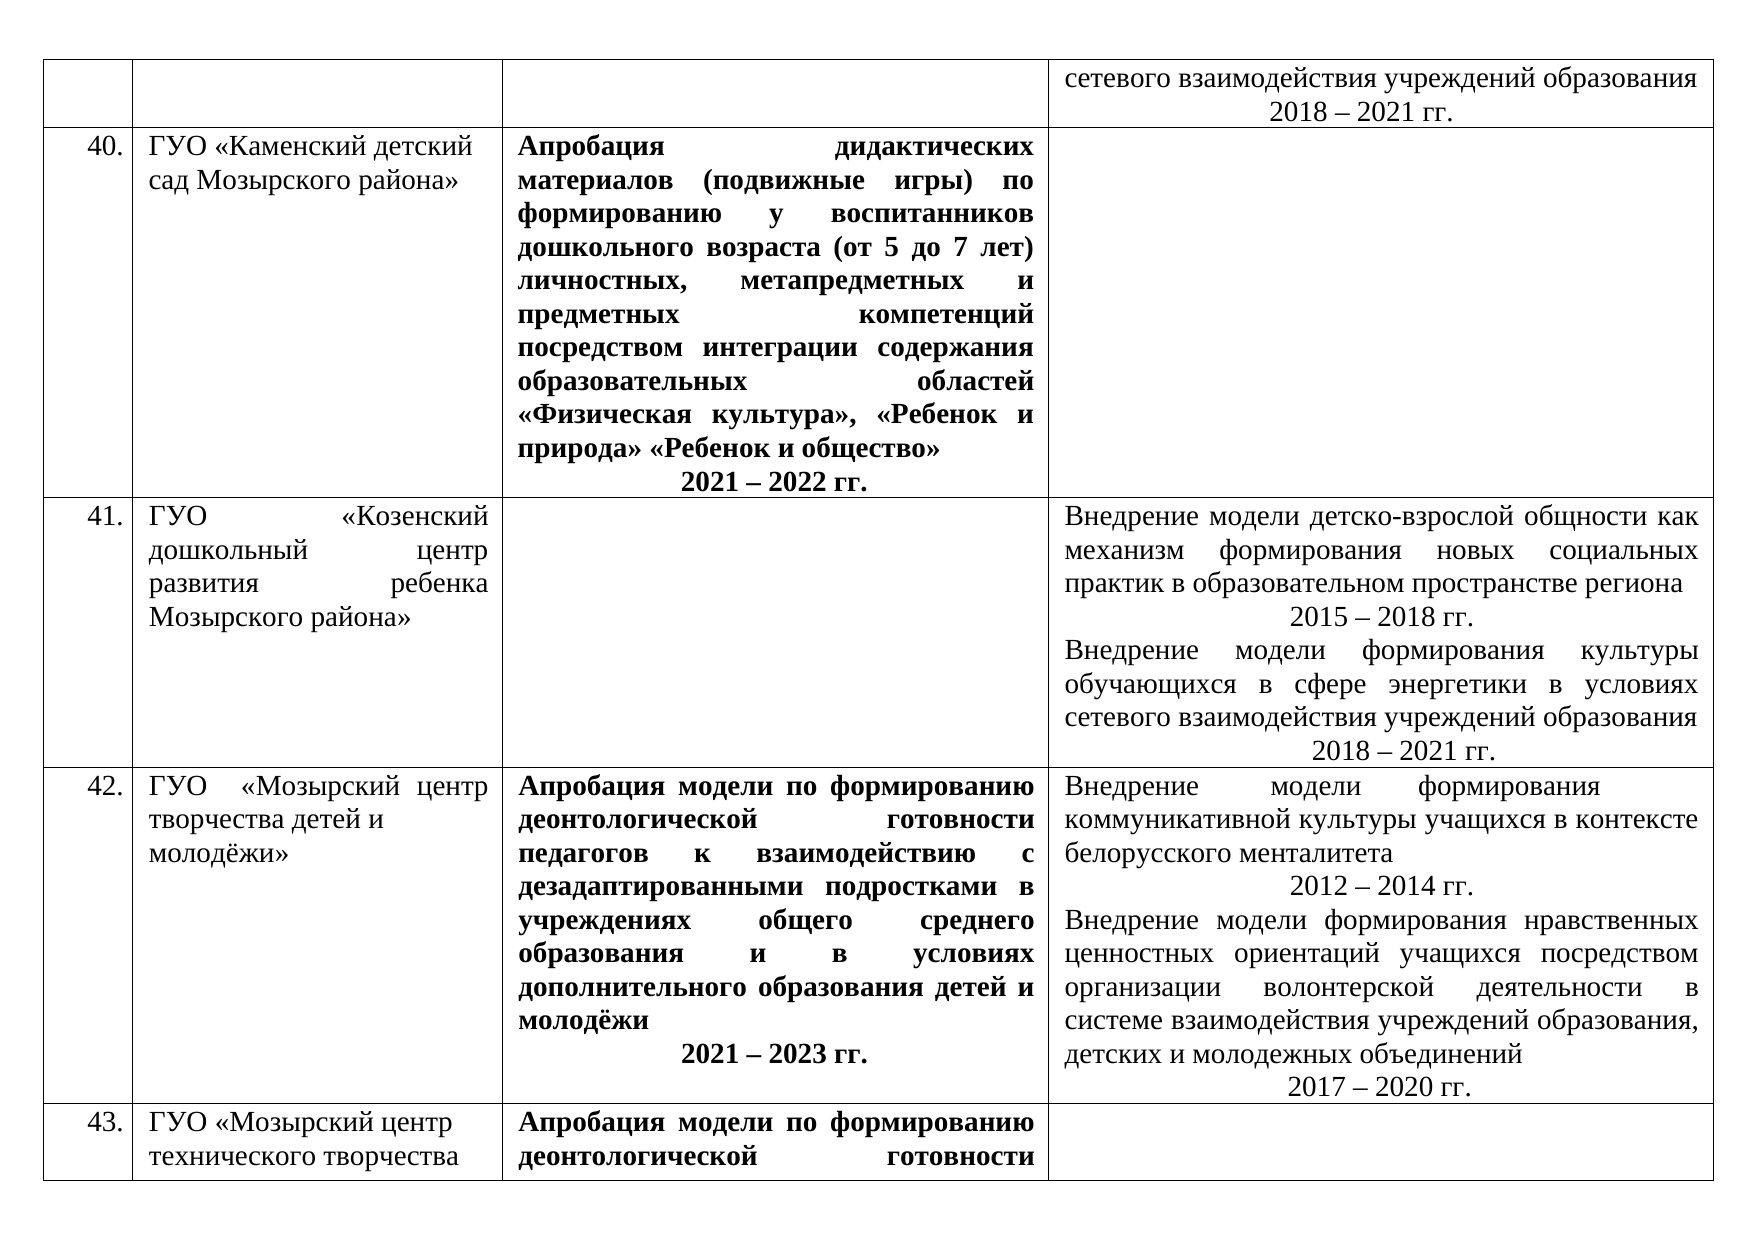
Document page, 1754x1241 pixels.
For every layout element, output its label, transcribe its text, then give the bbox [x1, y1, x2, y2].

table_cell [44, 60, 132, 127]
table_cell [44, 498, 132, 767]
table_cell Внедрение модели детско-взрослой общности как механизм формирования новых социальных практик в образовательном пространстве региона 2015 – 2018 гг. Внедрение модели формирования культуры обучающихся в сфере энергетики в условиях сетевого взаимодействия учреждений образования 2018 – 2021 гг. [1049, 498, 1713, 767]
table_cell [44, 1104, 132, 1180]
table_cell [1049, 60, 1713, 127]
table_cell ГУО «Мозырский центр творчества детей и молодёжи» [133, 768, 502, 1103]
table_cell [1049, 128, 1713, 497]
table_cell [133, 60, 502, 127]
table_cell ГУО «Козенский дошкольный центр развития ребенка Мозырского района» [133, 498, 502, 767]
table_cell [44, 128, 132, 497]
table_cell [503, 498, 1048, 767]
table_cell Апробация дидактических материалов (подвижные игры) по формированию у воспитанников дошкольного возраста (от 5 до 7 лет) личностных, метапредметных и предметных компетенций посредством интеграции содержания образовательных областей «Физическая культура», «Ребенок и природа» «Ребенок и общество» 2021 – 2022 гг. [503, 128, 1048, 497]
table_cell Внедрение модели формирования коммуникативной культуры учащихся в контексте белорусского менталитета 2012 – 2014 гг. Внедрение модели формирования нравственных ценностных ориентаций учащихся посредством организации волонтерской деятельности в системе взаимодействия учреждений образования, детских и молодежных объединений 2017 – 2020 гг. [1049, 768, 1713, 1103]
table_cell [1049, 1104, 1713, 1180]
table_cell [503, 60, 1048, 127]
table_cell ГУО «Каменский детский сад Мозырского района» [133, 128, 502, 497]
table_cell [44, 768, 132, 1103]
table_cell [133, 1104, 502, 1180]
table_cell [503, 1104, 1048, 1180]
